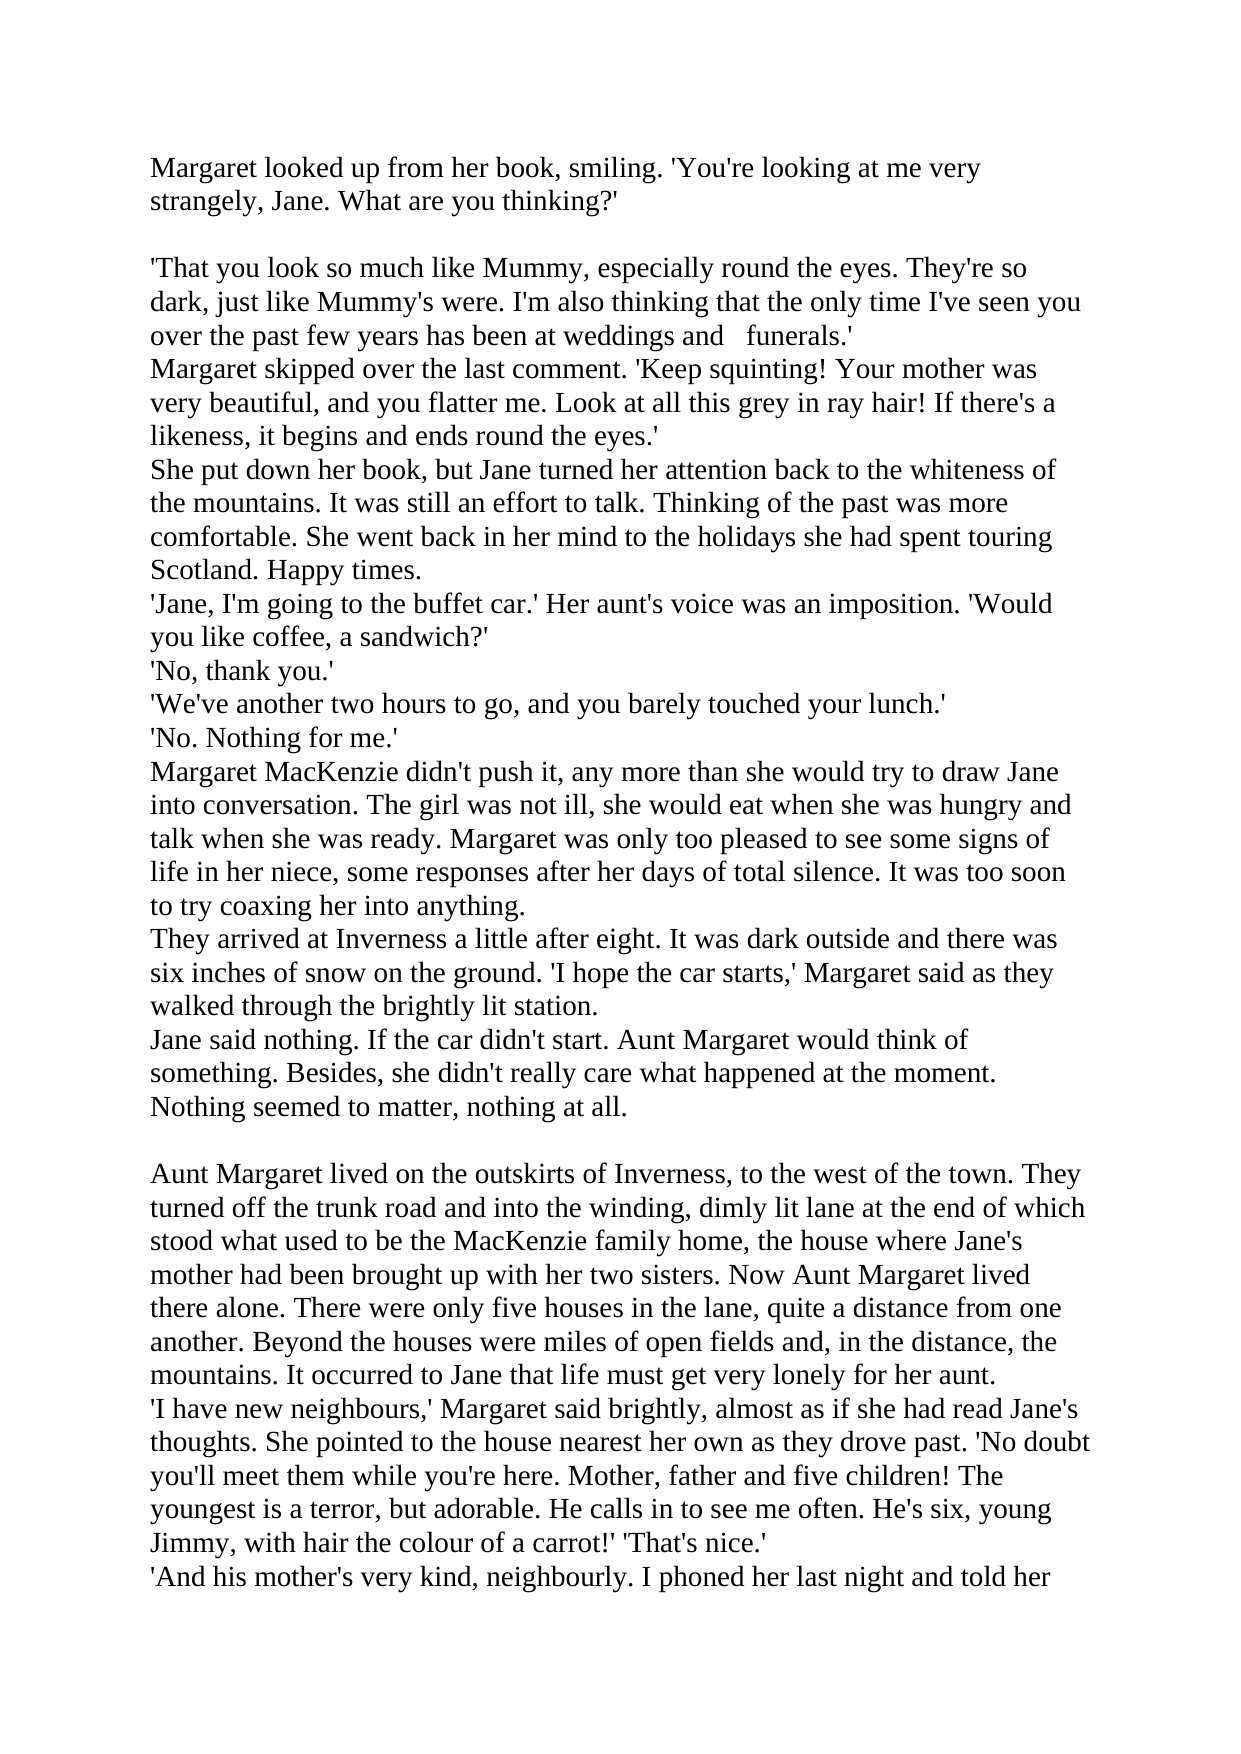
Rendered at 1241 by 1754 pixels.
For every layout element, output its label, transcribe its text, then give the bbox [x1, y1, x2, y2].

text 'We've another two hours to go, and you barely touched your lunch.' [150, 687, 1090, 720]
text Aunt Margaret lived on the outskirts of Inverness, to the west of the town. They turned off the trunk road and into the winding, dimly lit lane at the end of which stood what used to be the MacKenzie family home, the house where Jane's mother had been brought up with her two sisters. Now Aunt Margaret lived there alone. There were only five houses in the lane, quite a distance from one another. Beyond the houses were miles of open fields and, in the distance, the mountains. It occurred to Jane that life must get very lonely for her aunt. [150, 1156, 1090, 1391]
text 'Jane, I'm going to the buffet car.' Her aunt's voice was an imposition. 'Would you like coffee, a sandwich?' [150, 586, 1090, 653]
text They arrived at Inverness a little after eight. It was dark outside and there was six inches of snow on the ground. 'I hope the car starts,' Margaret said as they walked through the brightly lit station. [150, 921, 1090, 1022]
text She put down her book, but Jane turned her attention back to the whiteness of the mountains. It was still an effort to talk. Thinking of the past was more comfortable. She went back in her mind to the holidays she had spent touring Scotland. Happy times. [150, 452, 1090, 586]
text Margaret skipped over the last comment. 'Keep squinting! Your mother was very beautiful, and you flatter me. Look at all this grey in ray hair! If there's a likeness, it begins and ends round the eyes.' [150, 351, 1090, 452]
text 'That you look so much like Mummy, especially round the eyes. They're so dark, just like Mummy's were. I'm also thinking that the only time I've seen you over the past few years has been at weddings and funerals.' [150, 251, 1090, 351]
text 'No, thank you.' [150, 653, 1090, 687]
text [150, 1559, 1090, 1592]
text Margaret looked up from her book, smiling. 'You're looking at me very strangely, Jane. What are you thinking?' [150, 150, 1090, 217]
text 'No. Nothing for me.' [150, 720, 1090, 754]
text Margaret MacKenzie didn't push it, any more than she would try to draw Jane into conversation. The girl was not ill, she would eat when she was hungry and talk when she was ready. Margaret was only too pleased to see some signs of life in her niece, some responses after her days of total silence. It was too soon to try coaxing her into anything. [150, 754, 1090, 921]
text Jane said nothing. If the car didn't start. Aunt Margaret would think of something. Besides, she didn't really care what happened at the moment. Nothing seemed to matter, nothing at all. [150, 1022, 1090, 1123]
text 'I have new neighbours,' Margaret said brightly, almost as if she had read Jane's thoughts. She pointed to the house nearest her own as they drove past. 'No doubt you'll meet them while you're here. Mother, father and five children! The youngest is a terror, but adorable. He calls in to see me often. He's six, young Jimmy, with hair the colour of a carrot!' 'That's nice.' [150, 1391, 1090, 1559]
